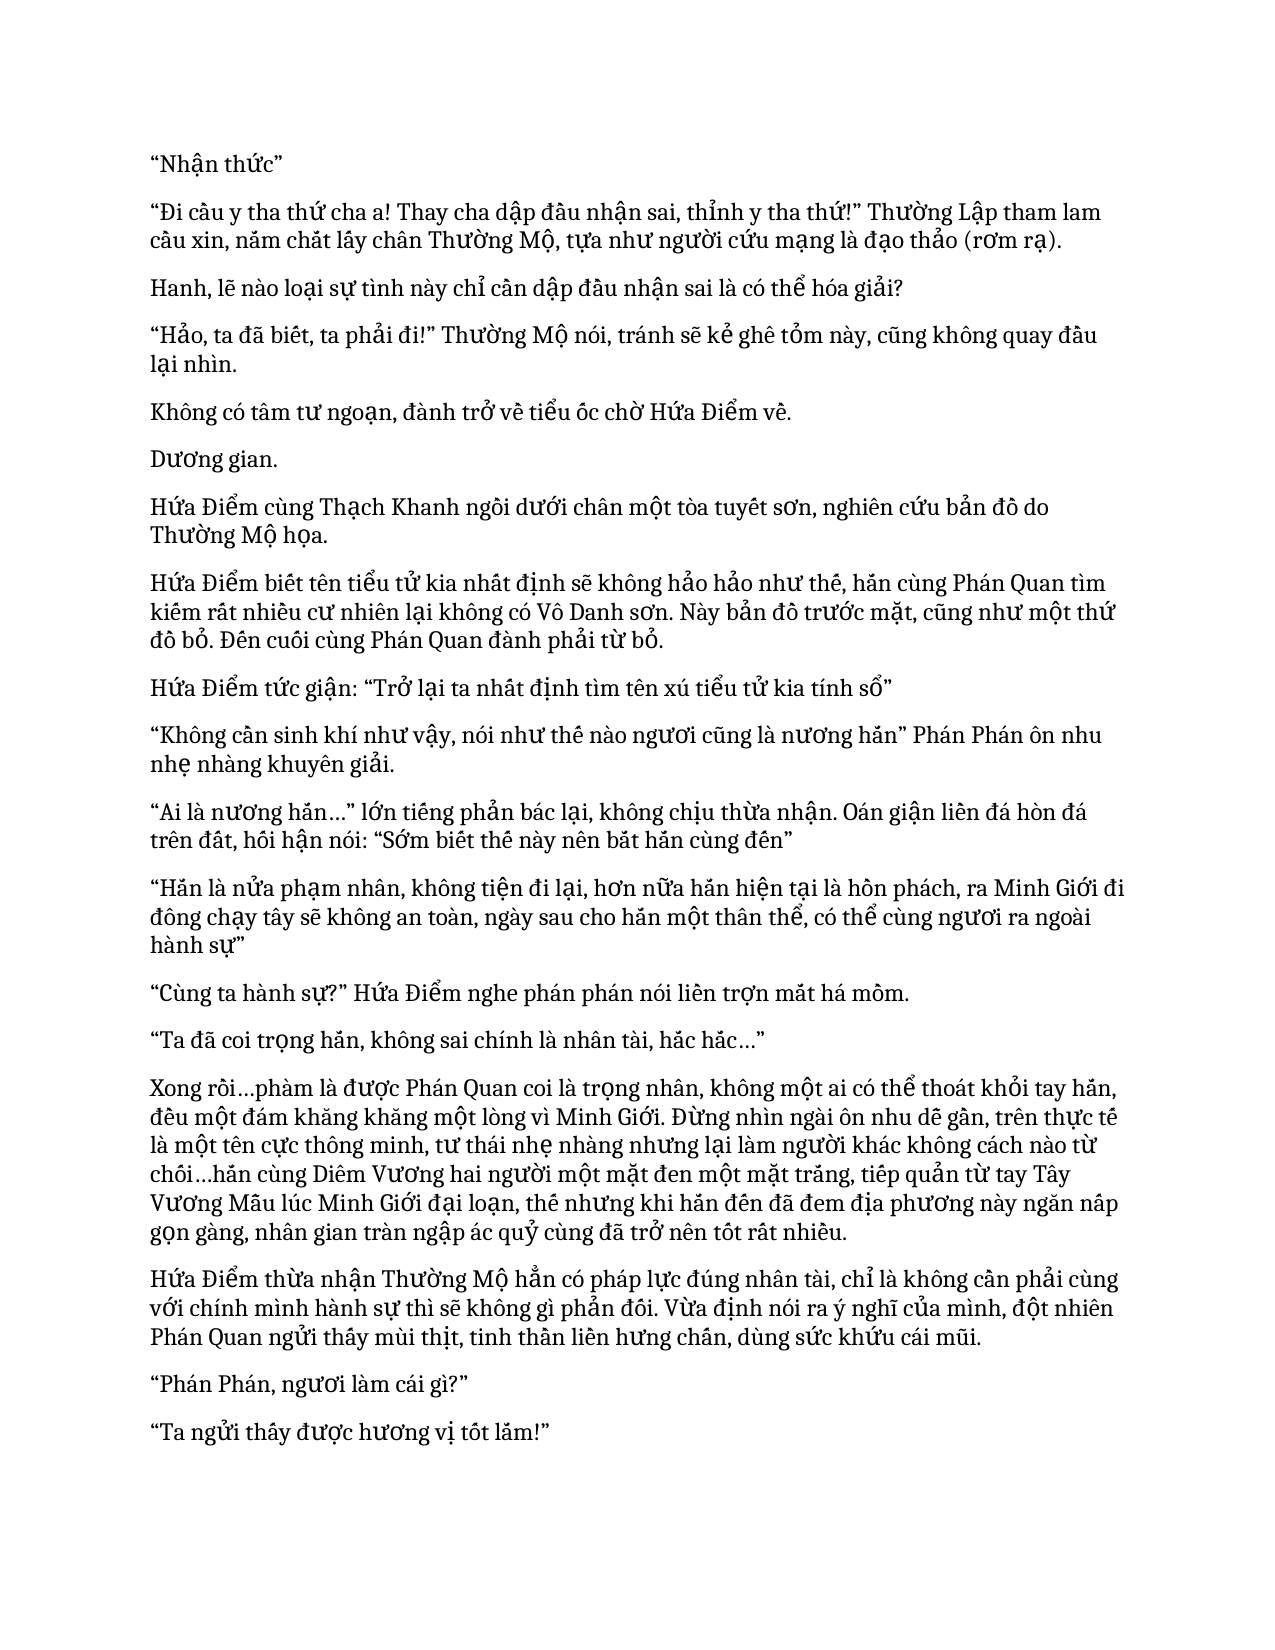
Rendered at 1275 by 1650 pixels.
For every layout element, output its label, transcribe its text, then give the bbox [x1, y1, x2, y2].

text Dương gian. [150, 445, 1125, 474]
text “Hảo, ta đã biết, ta phải đi!” Thường Mộ nói, tránh sẽ kẻ ghê tỏm này, cũng không quay đầu lại nhìn. [150, 321, 1125, 379]
text “Ta ngửi thấy được hương vị tốt lắm!” [150, 1417, 1125, 1446]
text “Nhận thức” [150, 150, 1125, 179]
text “Phán Phán, ngươi làm cái gì?” [150, 1370, 1125, 1399]
text “Hắn là nửa phạm nhân, không tiện đi lại, hơn nữa hắn hiện tại là hồn phách, ra Minh Giới đi đông chạy tây sẽ không an toàn, ngày sau cho hắn một thân thể, có thể cùng ngươi ra ngoài hành sự” [150, 874, 1125, 960]
text Hứa Điểm thừa nhận Thường Mộ hẳn có pháp lực đúng nhân tài, chỉ là không cần phải cùng với chính mình hành sự thì sẽ không gì phản đối. Vừa định nói ra ý nghĩ của mình, đột nhiên Phán Quan ngửi thấy mùi thịt, tinh thần liền hưng chấn, dùng sức khứu cái mũi. [150, 1265, 1125, 1351]
text “Ai là nương hắn…” lớn tiếng phản bác lại, không chịu thừa nhận. Oán giận liền đá hòn đá trên đất, hối hận nói: “Sớm biết thế này nên bắt hắn cùng đến” [150, 797, 1125, 855]
text “Ta đã coi trọng hắn, không sai chính là nhân tài, hắc hắc…” [150, 1026, 1125, 1055]
text Hứa Điểm tức giận: “Trở lại ta nhất định tìm tên xú tiểu tử kia tính sổ” [150, 674, 1125, 702]
text “Cùng ta hành sự?” Hứa Điểm nghe phán phán nói liền trợn mắt há mồm. [150, 979, 1125, 1007]
text Hanh, lẽ nào loại sự tình này chỉ cần dập đầu nhận sai là có thể hóa giải? [150, 274, 1125, 302]
text Không có tâm tư ngoạn, đành trở về tiểu ốc chờ Hứa Điểm về. [150, 397, 1125, 426]
text Xong rồi…phàm là được Phán Quan coi là trọng nhân, không một ai có thể thoát khỏi tay hắn, đều một đám khăng khăng một lòng vì Minh Giới. Đừng nhìn ngài ôn nhu dễ gần, trên thực tế là một tên cực thông minh, tư thái nhẹ nhàng nhưng lại làm người khác không cách nào từ chối…hắn cùng Diêm Vương hai người một mặt đen một mặt trắng, tiếp quản từ tay Tây Vương Mẫu lúc Minh Giới đại loạn, thế nhưng khi hắn đến đã đem địa phương này ngăn nấp gọn gàng, nhân gian tràn ngập ác quỷ cùng đã trở nên tốt rất nhiều. [150, 1074, 1125, 1246]
text “Không cần sinh khí như vậy, nói như thế nào ngươi cũng là nương hắn” Phán Phán ôn nhu nhẹ nhàng khuyên giải. [150, 721, 1125, 779]
text “Đi cầu y tha thứ cha a! Thay cha dập đầu nhận sai, thỉnh y tha thứ!” Thường Lập tham lam cầu xin, nắm chắt lấy chân Thường Mộ, tựa như người cứu mạng là đạo thảo (rơm rạ). [150, 197, 1125, 255]
text Hứa Điểm cùng Thạch Khanh ngồi dưới chân một tòa tuyết sơn, nghiên cứu bản đồ do Thường Mộ họa. [150, 492, 1125, 550]
text Hứa Điểm biết tên tiểu tử kia nhất định sẽ không hảo hảo như thế, hắn cùng Phán Quan tìm kiếm rất nhiều cư nhiên lại không có Vô Danh sơn. Này bản đồ trước mặt, cũng như một thứ đồ bỏ. Đến cuối cùng Phán Quan đành phải từ bỏ. [150, 569, 1125, 655]
